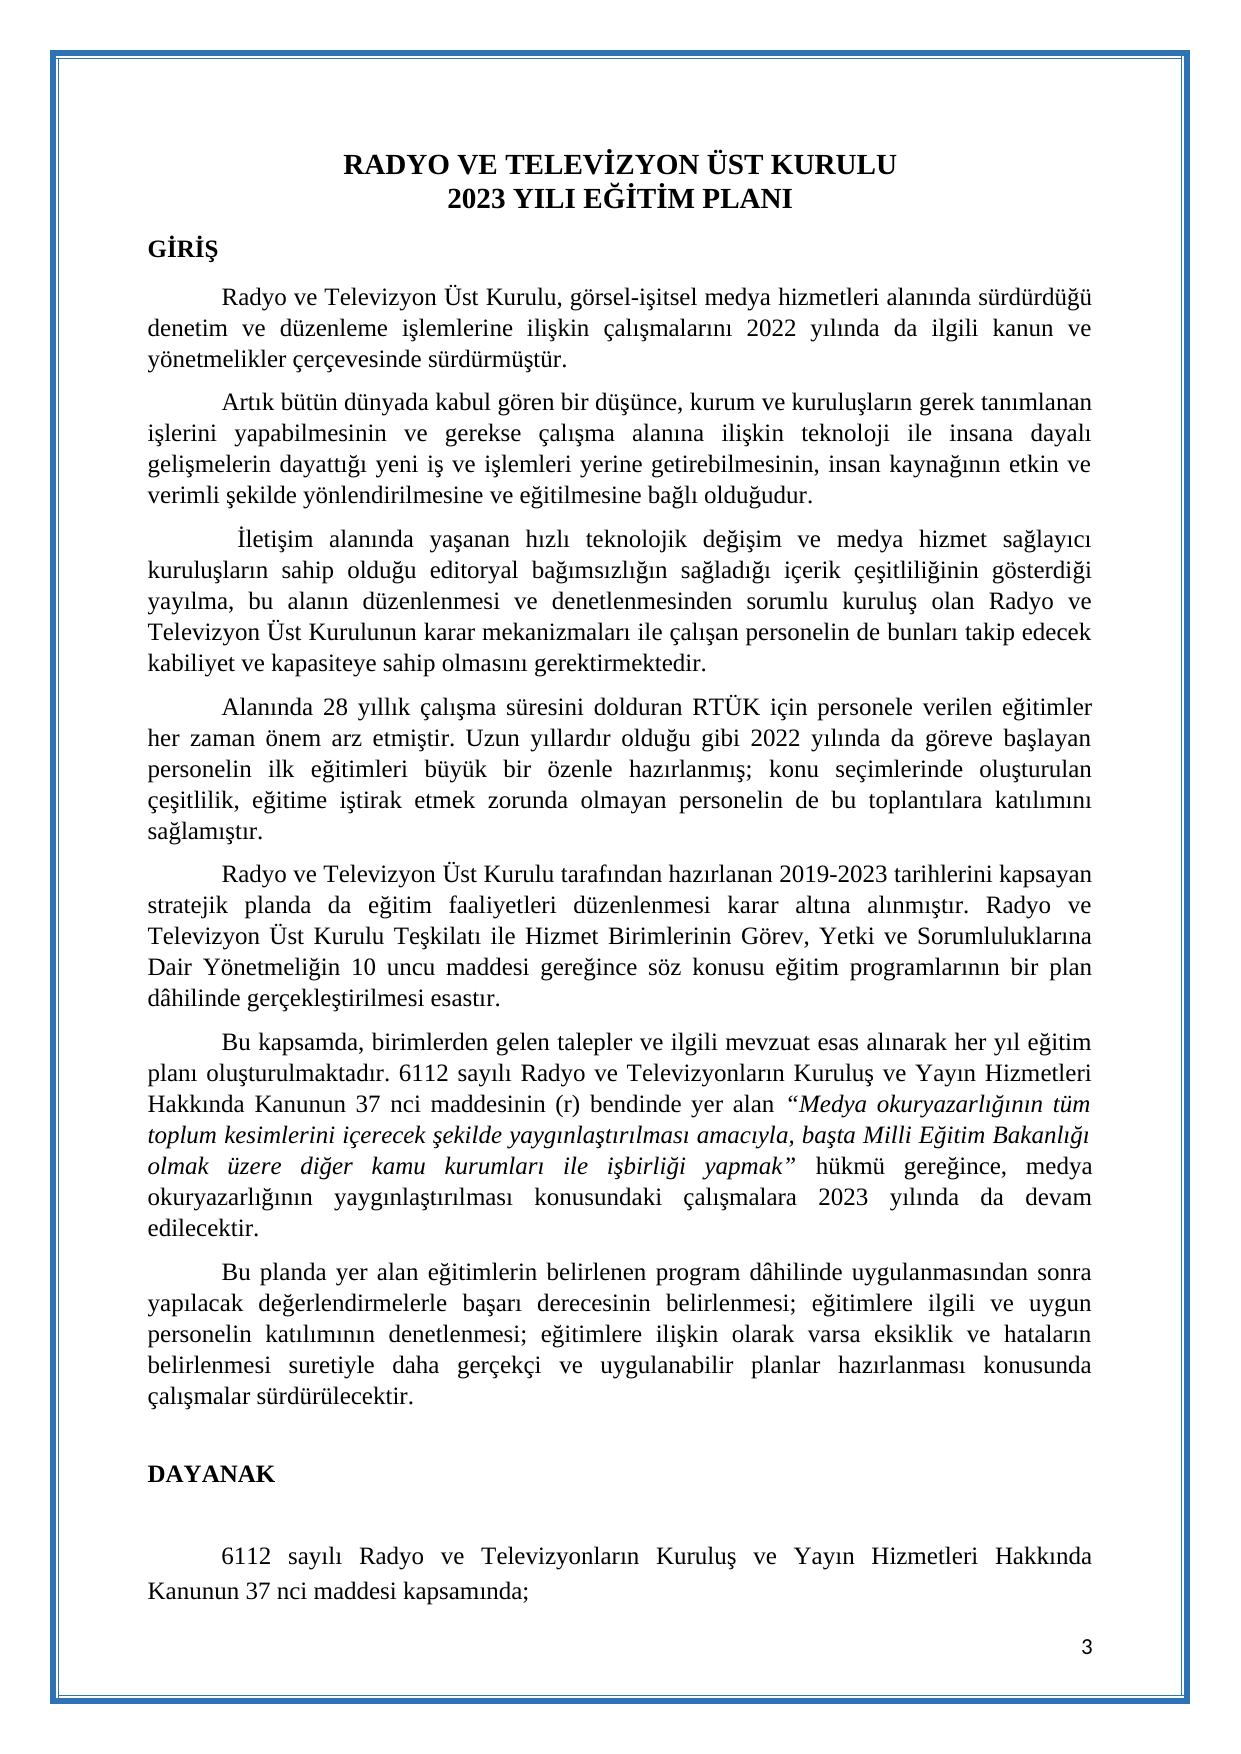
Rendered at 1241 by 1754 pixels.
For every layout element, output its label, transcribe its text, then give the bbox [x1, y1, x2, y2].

text DAYANAK [147, 1459, 1093, 1488]
text 2023 YILI EĞİTİM PLANI [147, 181, 1093, 214]
text 6112 sayılı Radyo ve Televizyonların Kuruluş ve Yayın Hizmetleri Hakkında Kanunun 37 nci maddesi kapsamında; [147, 1541, 1093, 1604]
text GİRİŞ [147, 234, 1093, 263]
text Bu planda yer alan eğitimlerin belirlenen program dâhilinde uygulanmasından sonra yapılacak değerlendirmelerle başarı derecesinin belirlenmesi; eğitimlere ilgili ve uygun personelin katılımının denetlenmesi; eğitimlere ilişkin olarak varsa eksiklik ve hataların belirlenmesi suretiyle daha gerçekçi ve uygulanabilir planlar hazırlanması konusunda çalışmalar sürdürülecektir. [147, 1257, 1093, 1410]
text Bu kapsamda, birimlerden gelen talepler ve ilgili mevzuat esas alınarak her yıl eğitim planı oluşturulmaktadır. 6112 sayılı Radyo ve Televizyonların Kuruluş ve Yayın Hizmetleri Hakkında Kanunun 37 nci maddesinin (r) bendinde yer alan “Medya okuryazarlığının tüm toplum kesimlerini içerecek şekilde yaygınlaştırılması amacıyla, başta Milli Eğitim Bakanlığı olmak üzere diğer kamu kurumları ile işbirliği yapmak” hükmü gereğince, medya okuryazarlığının yaygınlaştırılması konusundaki çalışmalara 2023 yılında da devam edilecektir. [147, 1027, 1093, 1242]
text Radyo ve Televizyon Üst Kurulu, görsel-işitsel medya hizmetleri alanında sürdürdüğü denetim ve düzenleme işlemlerine ilişkin çalışmalarını 2022 yılında da ilgili kanun ve yönetmelikler çerçevesinde sürdürmüştür. [147, 282, 1093, 372]
text İletişim alanında yaşanan hızlı teknolojik değişim ve medya hizmet sağlayıcı kuruluşların sahip olduğu editoryal bağımsızlığın sağladığı içerik çeşitliliğinin gösterdiği yayılma, bu alanın düzenlenmesi ve denetlenmesinden sorumlu kuruluş olan Radyo ve Televizyon Üst Kurulunun karar mekanizmaları ile çalışan personelin de bunları takip edecek kabiliyet ve kapasiteye sahip olmasını gerektirmektedir. [147, 524, 1093, 677]
text Alanında 28 yıllık çalışma süresini dolduran RTÜK için personele verilen eğitimler her zaman önem arz etmiştir. Uzun yıllardır olduğu gibi 2022 yılında da göreve başlayan personelin ilk eğitimleri büyük bir özenle hazırlanmış; konu seçimlerinde oluşturulan çeşitlilik, eğitime iştirak etmek zorunda olmayan personelin de bu toplantılara katılımını sağlamıştır. [147, 692, 1093, 844]
text Radyo ve Televizyon Üst Kurulu tarafından hazırlanan 2019-2023 tarihlerini kapsayan stratejik planda da eğitim faaliyetleri düzenlenmesi karar altına alınmıştır. Radyo ve Televizyon Üst Kurulu Teşkilatı ile Hizmet Birimlerinin Görev, Yetki ve Sorumluluklarına Dair Yönetmeliğin 10 uncu maddesi gereğince söz konusu eğitim programlarının bir plan dâhilinde gerçekleştirilmesi esastır. [147, 859, 1093, 1012]
text RADYO VE TELEVİZYON ÜST KURULU [147, 147, 1093, 181]
text Artık bütün dünyada kabul gören bir düşünce, kurum ve kuruluşların gerek tanımlanan işlerini yapabilmesinin ve gerekse çalışma alanına ilişkin teknoloji ile insana dayalı gelişmelerin dayattığı yeni iş ve işlemleri yerine getirebilmesinin, insan kaynağının etkin ve verimli şekilde yönlendirilmesine ve eğitilmesine bağlı olduğudur. [147, 387, 1093, 509]
